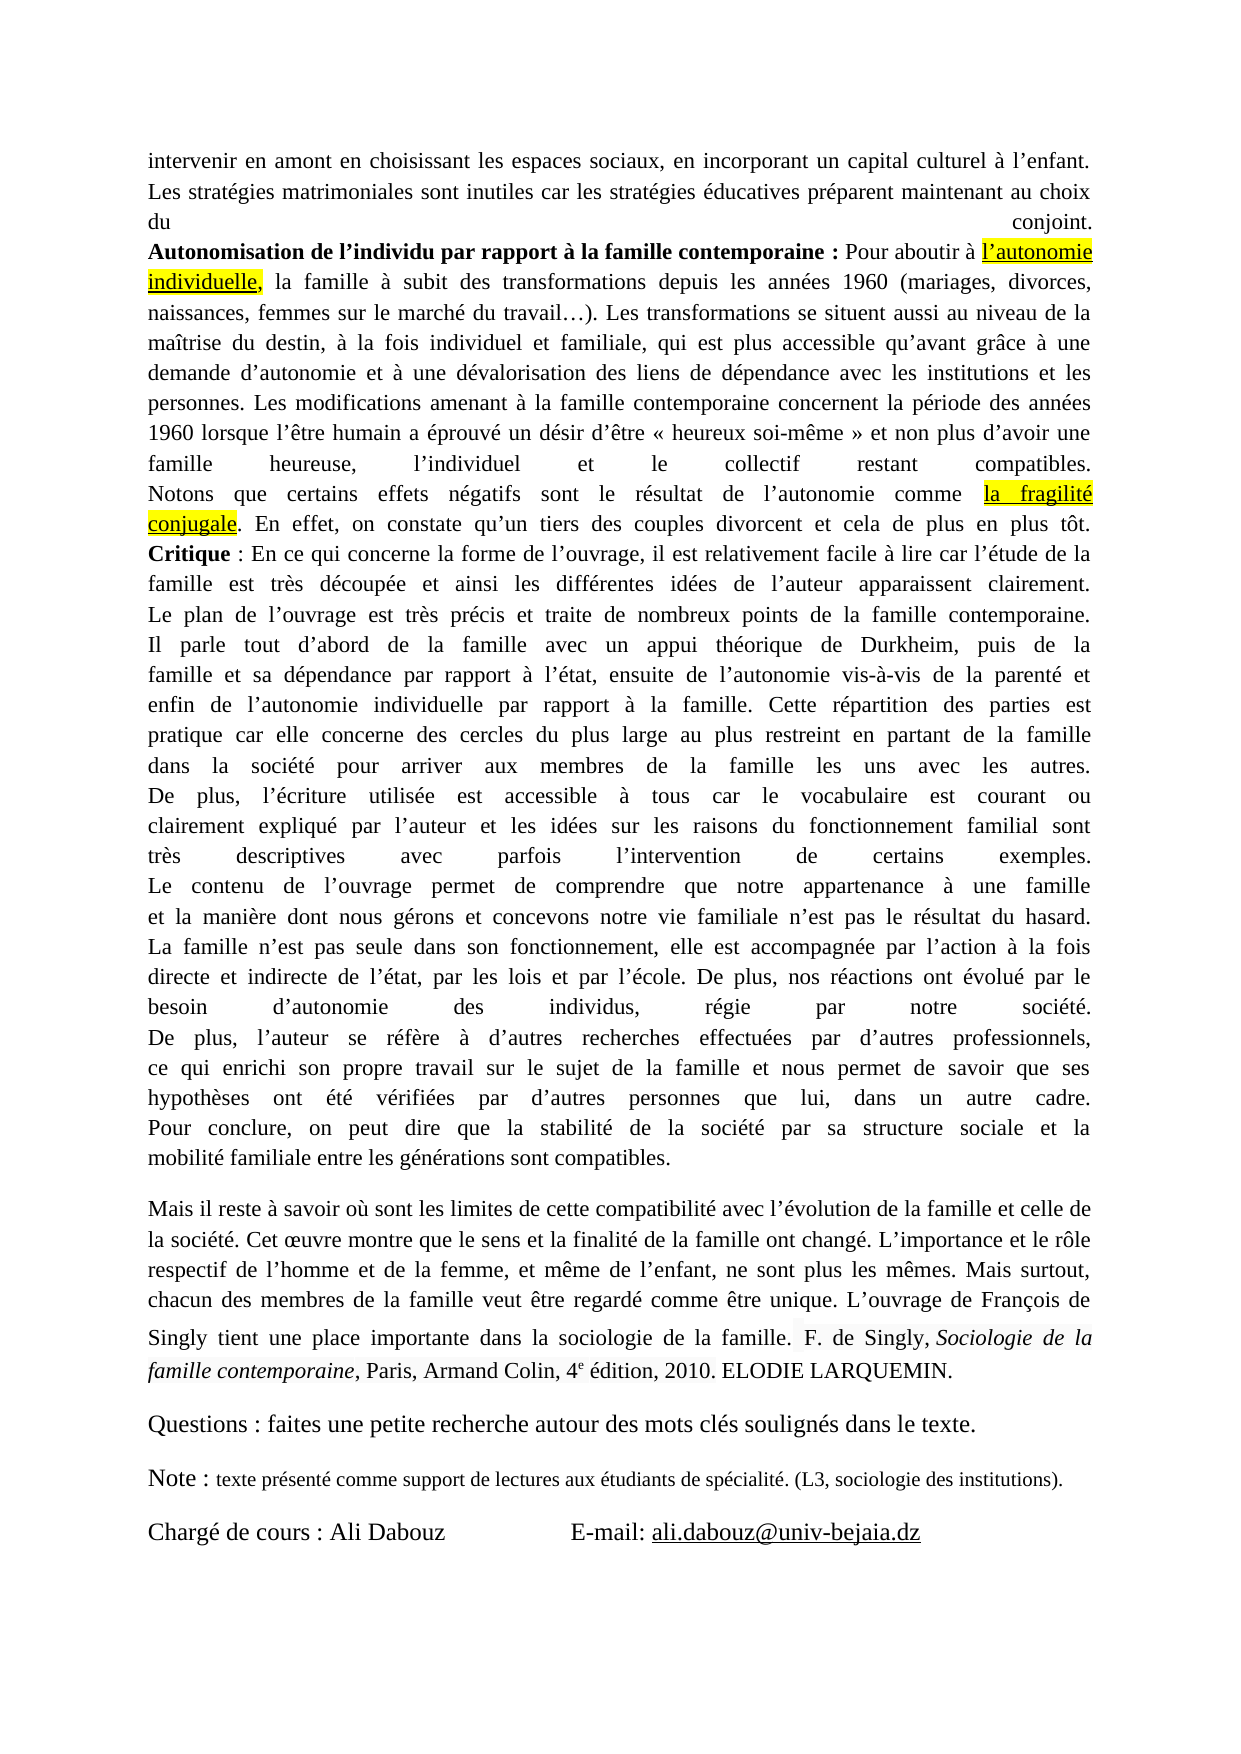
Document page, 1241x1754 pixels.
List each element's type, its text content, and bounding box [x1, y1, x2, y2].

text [148, 148, 1093, 1171]
text Questions : faites une petite recherche autour des mots clés soulignés dans le texte. [148, 1409, 1093, 1438]
text Chargé de cours : Ali Dabouz E-mail: ali.dabouz@univ-bejaia.dz [148, 1517, 1093, 1546]
text Mais il reste à savoir où sont les limites de cette compatibilité avec l’évolution de la famille et celle de la société. Cet œuvre montre que le sens et la finalité de la famille ont changé. L’importance et le rôle respectif de l’homme et de la femme, et même de l’enfant, ne sont plus les mêmes. Mais surtout, chacun des membres de la famille veut être regardé comme être unique. L’ouvrage de François de Singly tient une place importante dans la sociologie de la famille. F. de Singly, Sociologie de la famille contemporaine, Paris, Armand Colin, 4e édition, 2010. ELODIE LARQUEMIN. [148, 1196, 1093, 1384]
text Note : texte présenté comme support de lectures aux étudiants de spécialité. (L3, sociologie des institutions). [148, 1463, 1093, 1492]
